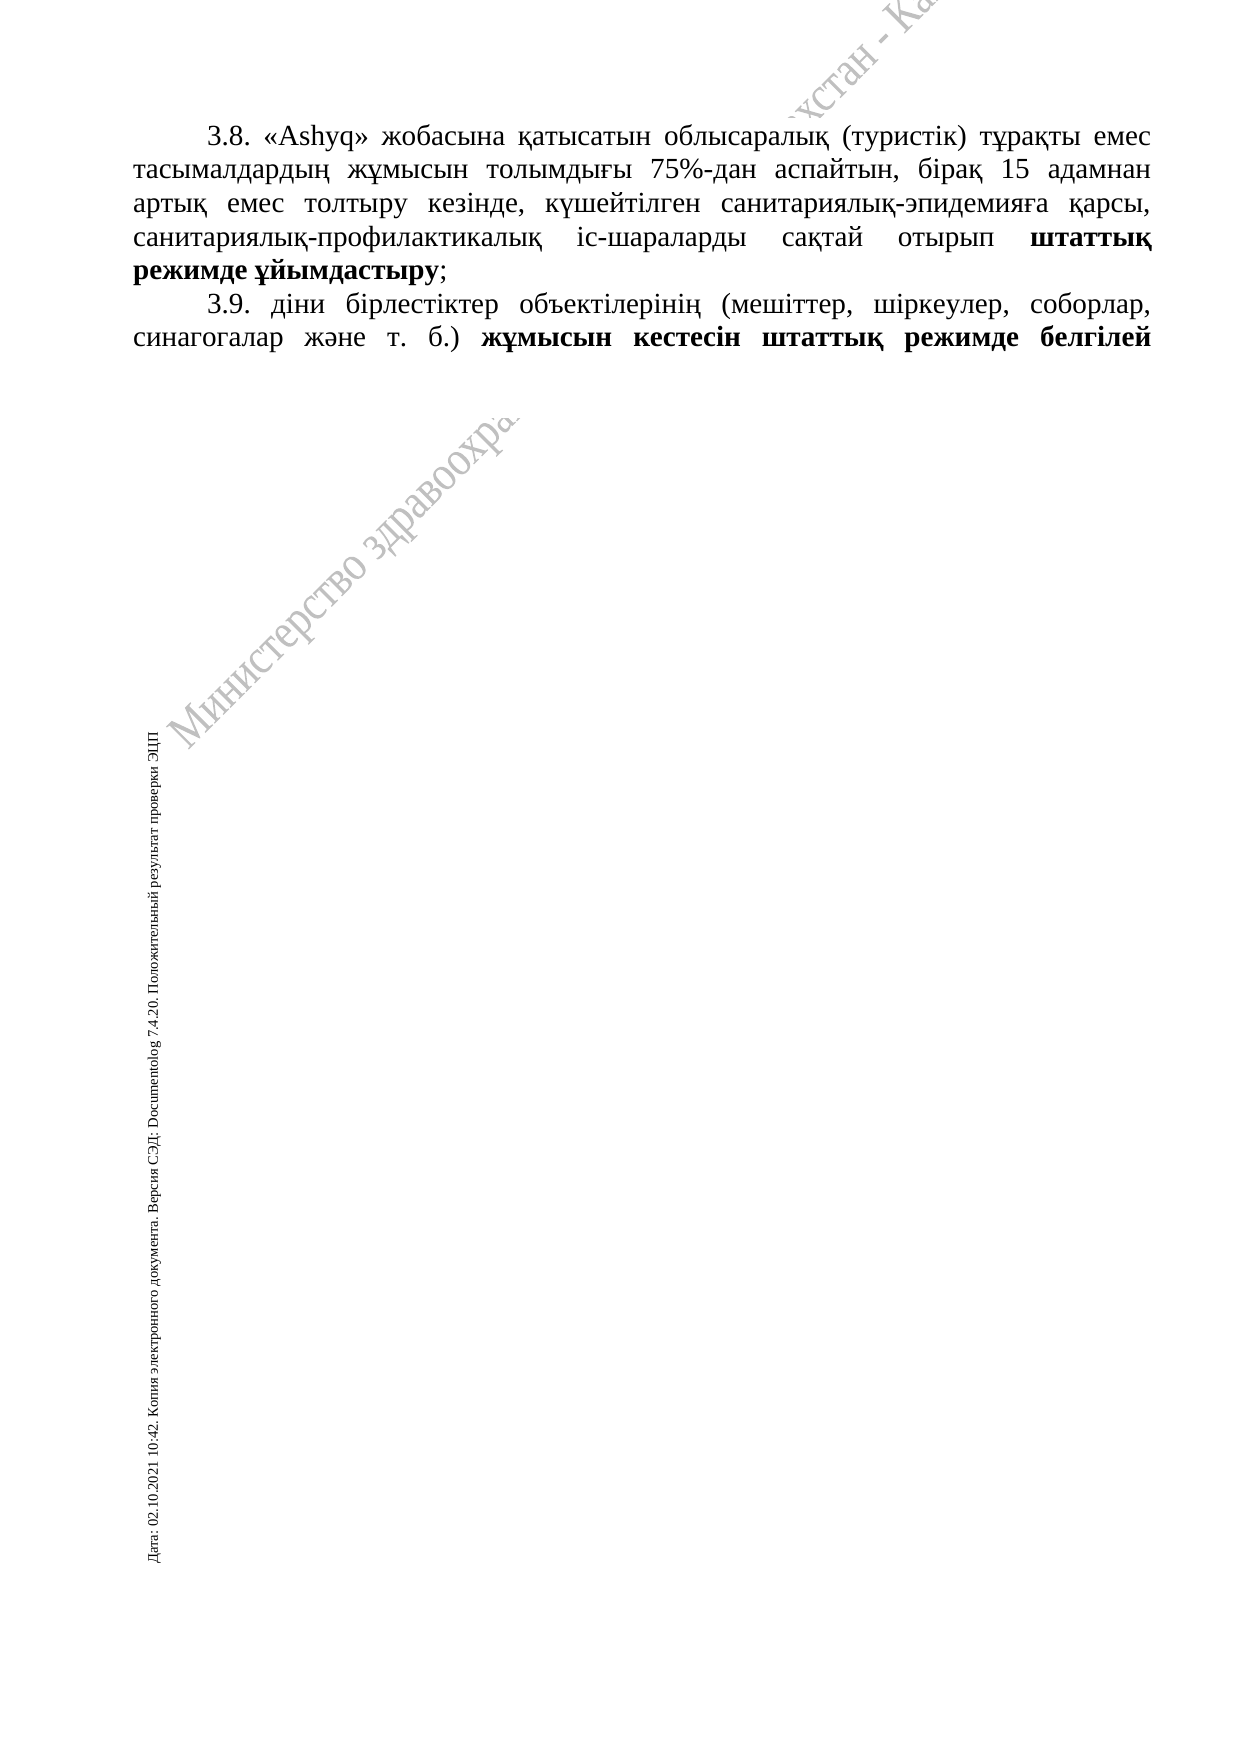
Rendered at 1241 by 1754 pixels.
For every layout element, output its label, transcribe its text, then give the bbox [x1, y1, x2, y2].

text 3.8. «Ashyq» жобасына қатысатын облысаралық (туристік) тұрақты емес тасымалдардың жұмысын толымдығы 75%-дан аспайтын, бірақ 15 адамнан артық емес толтыру кезінде, күшейтілген санитариялық-эпидемияға қарсы, санитариялық-профилактикалық іс-шараларды сақтай отырып штаттық режимде ұйымдастыру; [133, 118, 1152, 286]
text 3.9. діни бірлестіктер объектілерінің (мешіттер, шіркеулер, соборлар, синагогалар және т. б.) жұмысын кестесін штаттық режимде белгілей отырып, күшейтілген санитариялық-эпидемияға қарсы, санитариялық-профилактикалық іс-шараларды сақтай отырып, 20% - дан аспайтын толымдылығы және қызметкерлер мен келушілердің «жасыл» мәртебесі болған кезде, маска режимін және бір адамға кемінде 4 метр есебінен әлеуметтік қашықтықты сақтаған кезде «Ashyq» жобасына қатысатын діни бірлестіктерді қоспағанда, бұқаралық іс-шараларды (жұма намазы, діни жоралар және т.б.) өткізуге тыйым салу.Діни бірлестіктер объектілерінің жанында орналасқан «Ashyq» жобасына қатысатын қоғамдық тамақтану объектілерінде 30-дан аспайтын адамның қатысуымен еске алуға өткізуге рұқсат етілген; [133, 286, 1152, 417]
